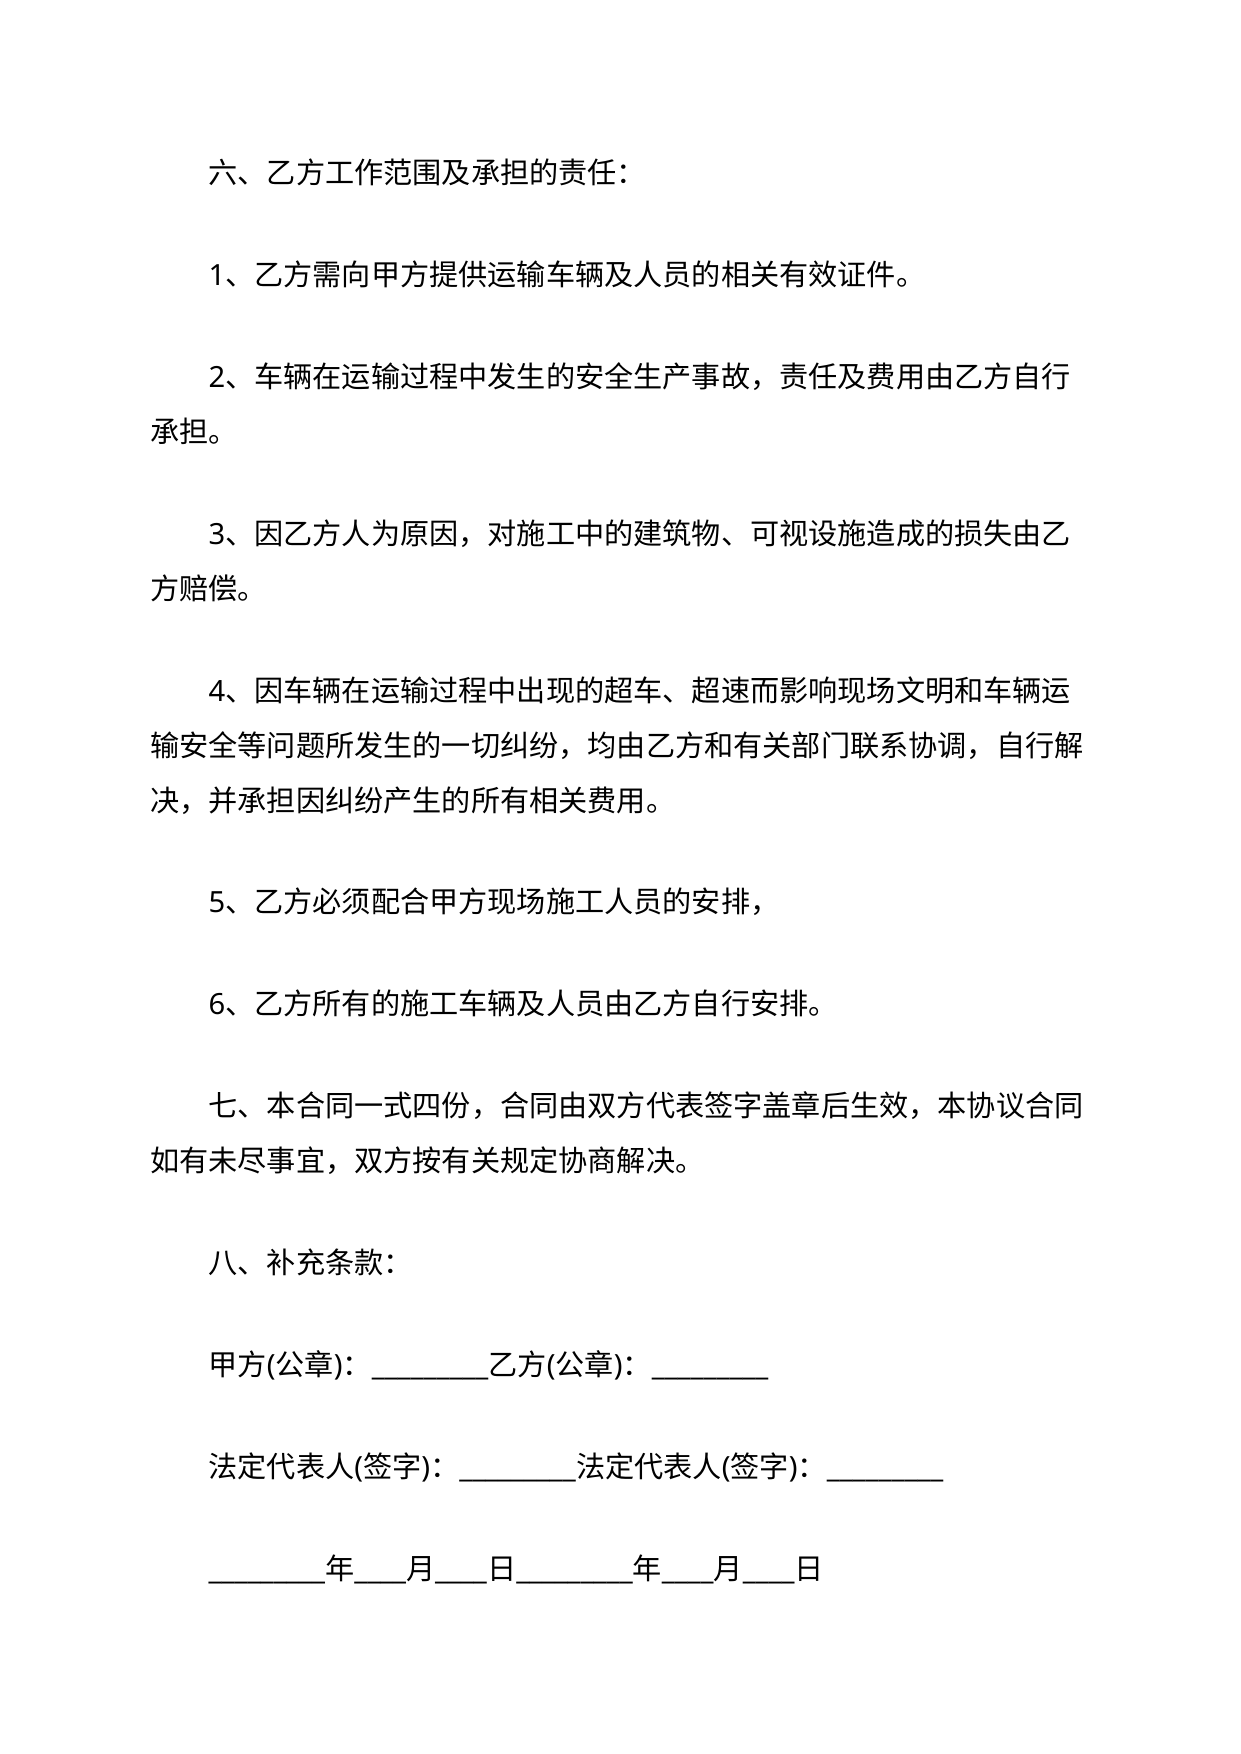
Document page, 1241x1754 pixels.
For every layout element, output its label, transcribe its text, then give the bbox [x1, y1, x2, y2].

text 甲方(公章)：_________乙方(公章)：_________ [150, 1341, 1090, 1384]
text 八、补充条款： [150, 1239, 1090, 1282]
text 6、乙方所有的施工车辆及人员由乙方自行安排。 [150, 981, 1090, 1023]
text 5、乙方必须配合甲方现场施工人员的安排， [150, 879, 1090, 921]
text 法定代表人(签字)：_________法定代表人(签字)：_________ [150, 1443, 1090, 1486]
text 3、因乙方人为原因，对施工中的建筑物、可视设施造成的损失由乙方赔偿。 [150, 511, 1090, 608]
text 七、本合同一式四份，合同由双方代表签字盖章后生效，本协议合同如有未尽事宜，双方按有关规定协商解决。 [150, 1083, 1090, 1180]
text 六、乙方工作范围及承担的责任： [150, 150, 1090, 192]
text 1、乙方需向甲方提供运输车辆及人员的相关有效证件。 [150, 252, 1090, 294]
text _________年____月____日_________年____月____日 [150, 1545, 1090, 1588]
text 4、因车辆在运输过程中出现的超车、超速而影响现场文明和车辆运输安全等问题所发生的一切纠纷，均由乙方和有关部门联系协调，自行解决，并承担因纠纷产生的所有相关费用。 [150, 667, 1090, 819]
text 2、车辆在运输过程中发生的安全生产事故，责任及费用由乙方自行承担。 [150, 354, 1090, 451]
